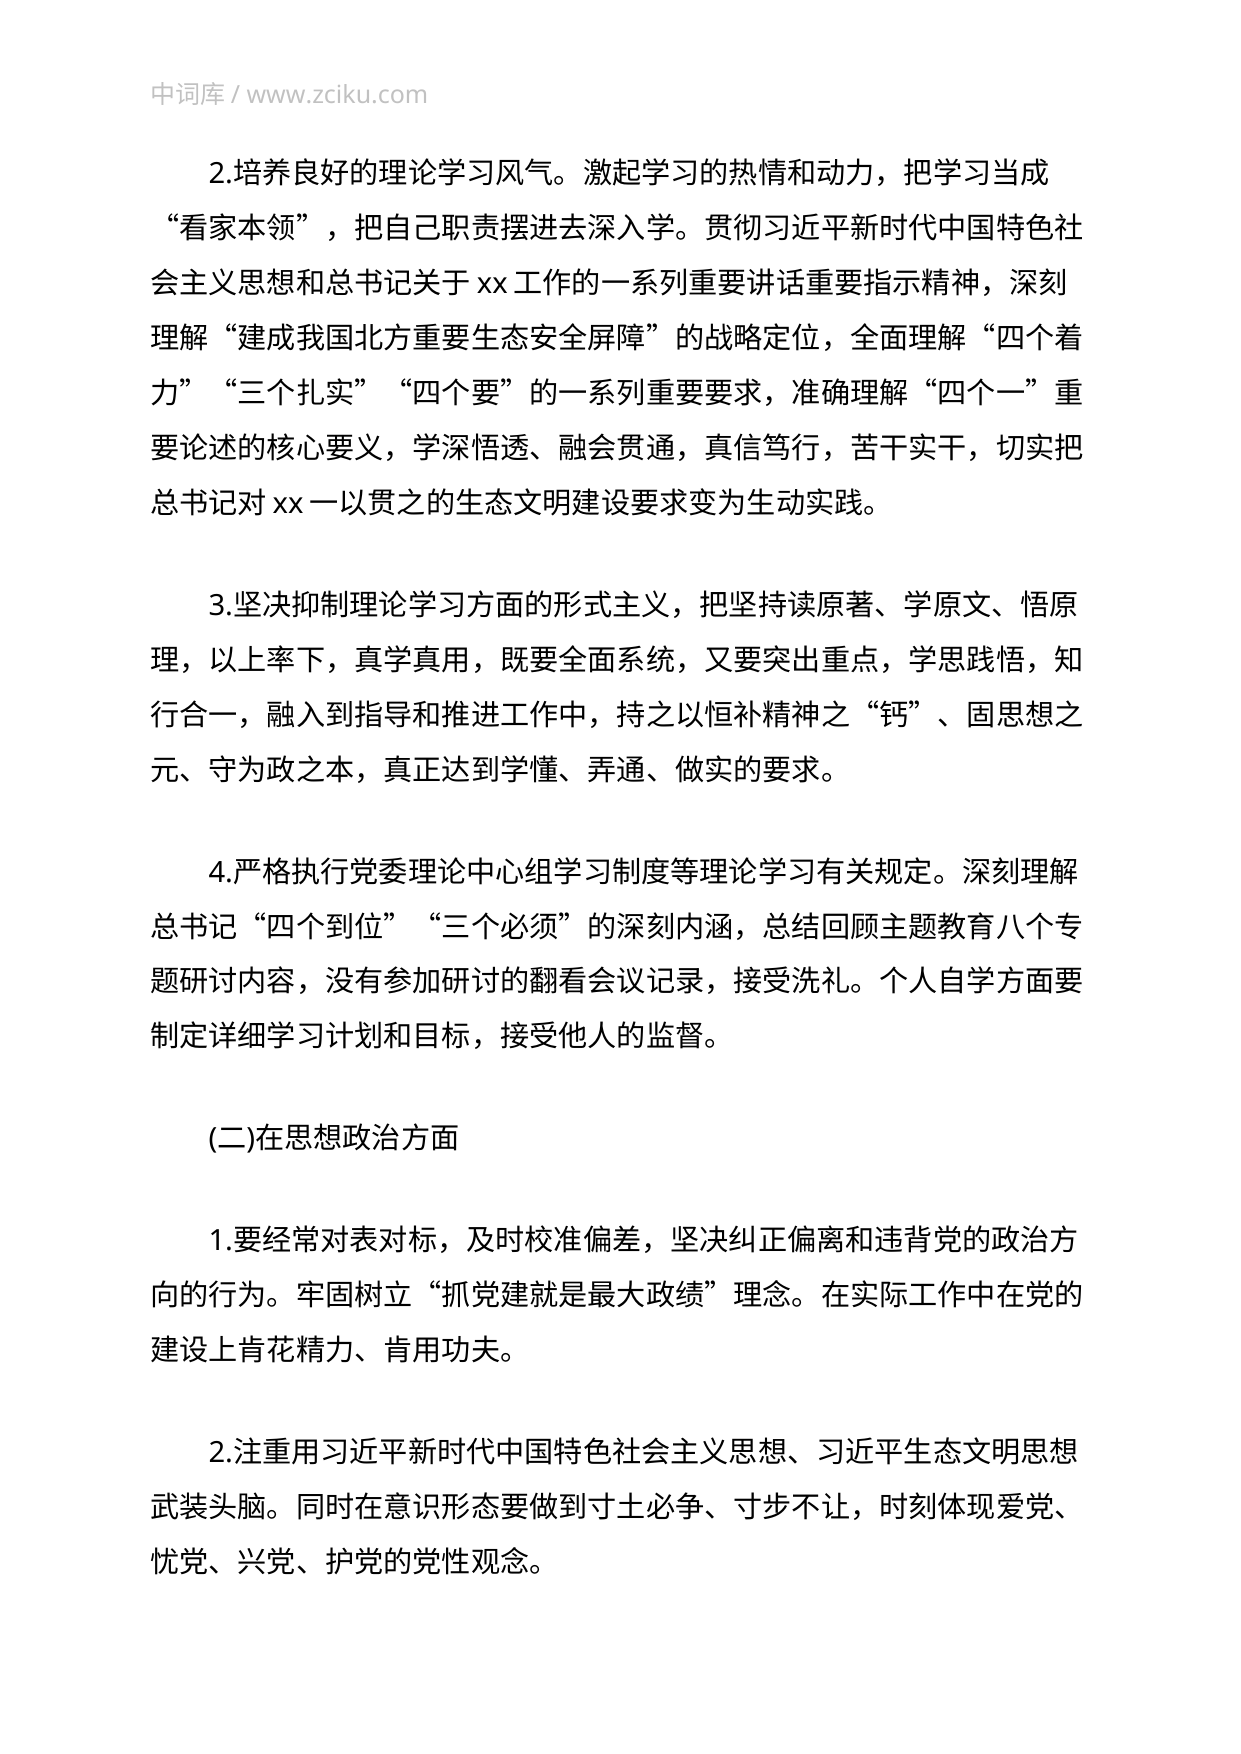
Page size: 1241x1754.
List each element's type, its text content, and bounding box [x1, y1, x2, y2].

text 3.坚决抑制理论学习方面的形式主义，把坚持读原著、学原文、悟原理，以上率下，真学真用，既要全面系统，又要突出重点，学思践悟，知行合一，融入到指导和推进工作中，持之以恒补精神之“钙”、固思想之元、守为政之本，真正达到学懂、弄通、做实的要求。 [150, 582, 1090, 789]
text 1.要经常对表对标，及时校准偏差，坚决纠正偏离和违背党的政治方向的行为。牢固树立“抓党建就是最大政绩”理念。在实际工作中在党的建设上肯花精力、肯用功夫。 [150, 1217, 1090, 1369]
text (二)在思想政治方面 [150, 1115, 1090, 1157]
text 2.注重用习近平新时代中国特色社会主义思想、习近平生态文明思想武装头脑。同时在意识形态要做到寸土必争、寸步不让，时刻体现爱党、忧党、兴党、护党的党性观念。 [150, 1428, 1090, 1581]
text 2.培养良好的理论学习风气。激起学习的热情和动力，把学习当成“看家本领”，把自己职责摆进去深入学。贯彻习近平新时代中国特色社会主义思想和总书记关于xx工作的一系列重要讲话重要指示精神，深刻理解“建成我国北方重要生态安全屏障”的战略定位，全面理解“四个着力”“三个扎实”“四个要”的一系列重要要求，准确理解“四个一”重要论述的核心要义，学深悟透、融会贯通，真信笃行，苦干实干，切实把总书记对xx一以贯之的生态文明建设要求变为生动实践。 [150, 150, 1090, 522]
text 4.严格执行党委理论中心组学习制度等理论学习有关规定。深刻理解总书记“四个到位”“三个必须”的深刻内涵，总结回顾主题教育八个专题研讨内容，没有参加研讨的翻看会议记录，接受洗礼。个人自学方面要制定详细学习计划和目标，接受他人的监督。 [150, 848, 1090, 1055]
